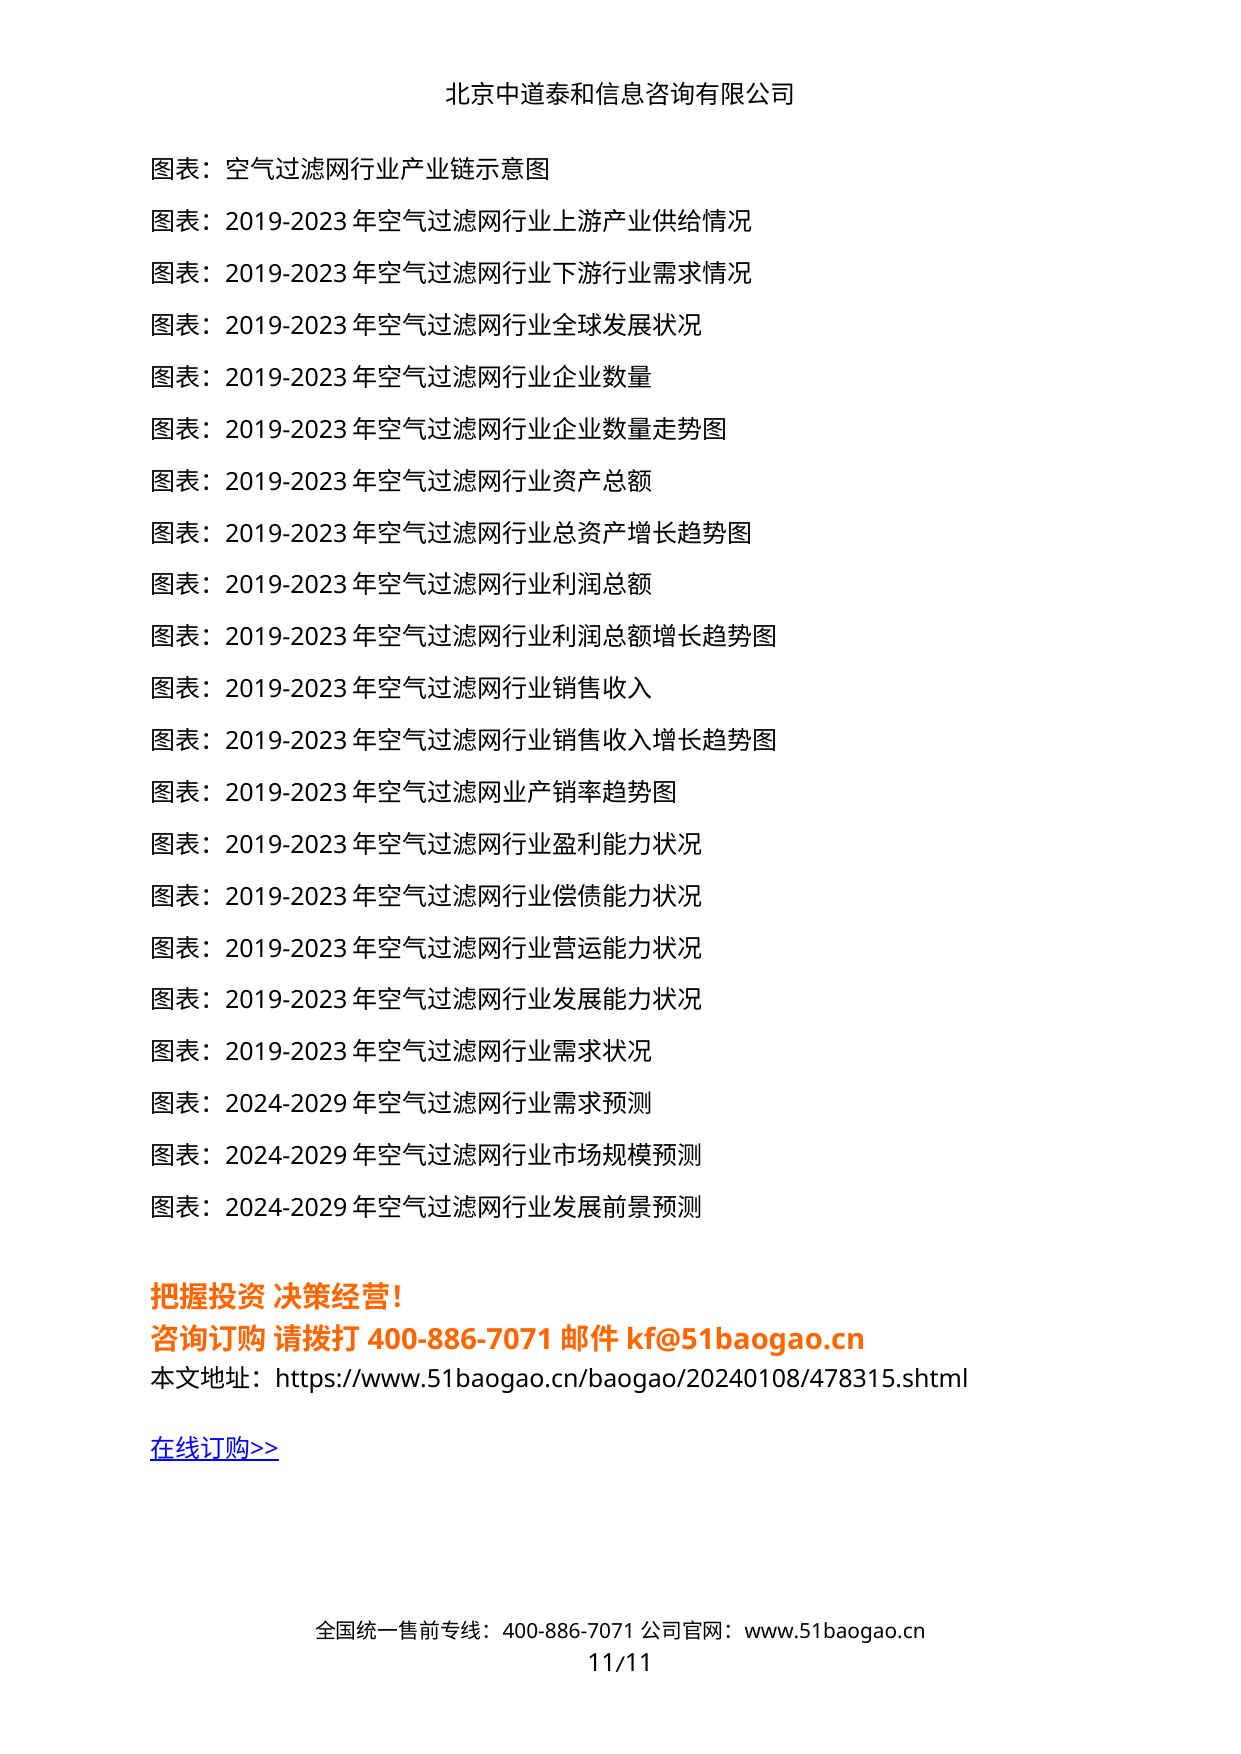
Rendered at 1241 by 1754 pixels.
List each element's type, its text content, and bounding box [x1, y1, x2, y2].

text 在线订购>> [150, 1394, 1090, 1465]
text 图表：2019-2023年空气过滤网行业发展能力状况 [150, 980, 1090, 1016]
text 图表：2019-2023年空气过滤网行业利润总额增长趋势图 [150, 617, 1090, 653]
text 图表：2024-2029年空气过滤网行业需求预测 [150, 1084, 1090, 1120]
text 图表：2019-2023年空气过滤网行业上游产业供给情况 [150, 202, 1090, 238]
text 图表：空气过滤网行业产业链示意图 [150, 150, 1090, 186]
text 图表：2019-2023年空气过滤网行业总资产增长趋势图 [150, 513, 1090, 549]
text 图表：2019-2023年空气过滤网行业需求状况 [150, 1032, 1090, 1068]
text 图表：2019-2023年空气过滤网行业企业数量 [150, 357, 1090, 394]
text 把握投资 决策经营！咨询订购 请拨打 400-886-7071 邮件 kf@51baogao.cn本文地址：https://www.51baogao.cn/baogao/20240108/478315.shtml [150, 1239, 1090, 1394]
text 图表：2024-2029年空气过滤网行业市场规模预测 [150, 1136, 1090, 1172]
text 图表：2019-2023年空气过滤网行业企业数量走势图 [150, 409, 1090, 446]
text 图表：2019-2023年空气过滤网业产销率趋势图 [150, 772, 1090, 809]
text 图表：2019-2023年空气过滤网行业全球发展状况 [150, 306, 1090, 342]
text 图表：2019-2023年空气过滤网行业偿债能力状况 [150, 876, 1090, 912]
text 图表：2019-2023年空气过滤网行业下游行业需求情况 [150, 254, 1090, 290]
text 图表：2019-2023年空气过滤网行业盈利能力状况 [150, 824, 1090, 861]
text 图表：2019-2023年空气过滤网行业销售收入 [150, 669, 1090, 705]
text 图表：2019-2023年空气过滤网行业营运能力状况 [150, 928, 1090, 964]
text 图表：2019-2023年空气过滤网行业销售收入增长趋势图 [150, 721, 1090, 757]
text 图表：2019-2023年空气过滤网行业资产总额 [150, 461, 1090, 497]
text 图表：2019-2023年空气过滤网行业利润总额 [150, 565, 1090, 601]
text 图表：2024-2029年空气过滤网行业发展前景预测 [150, 1187, 1090, 1224]
